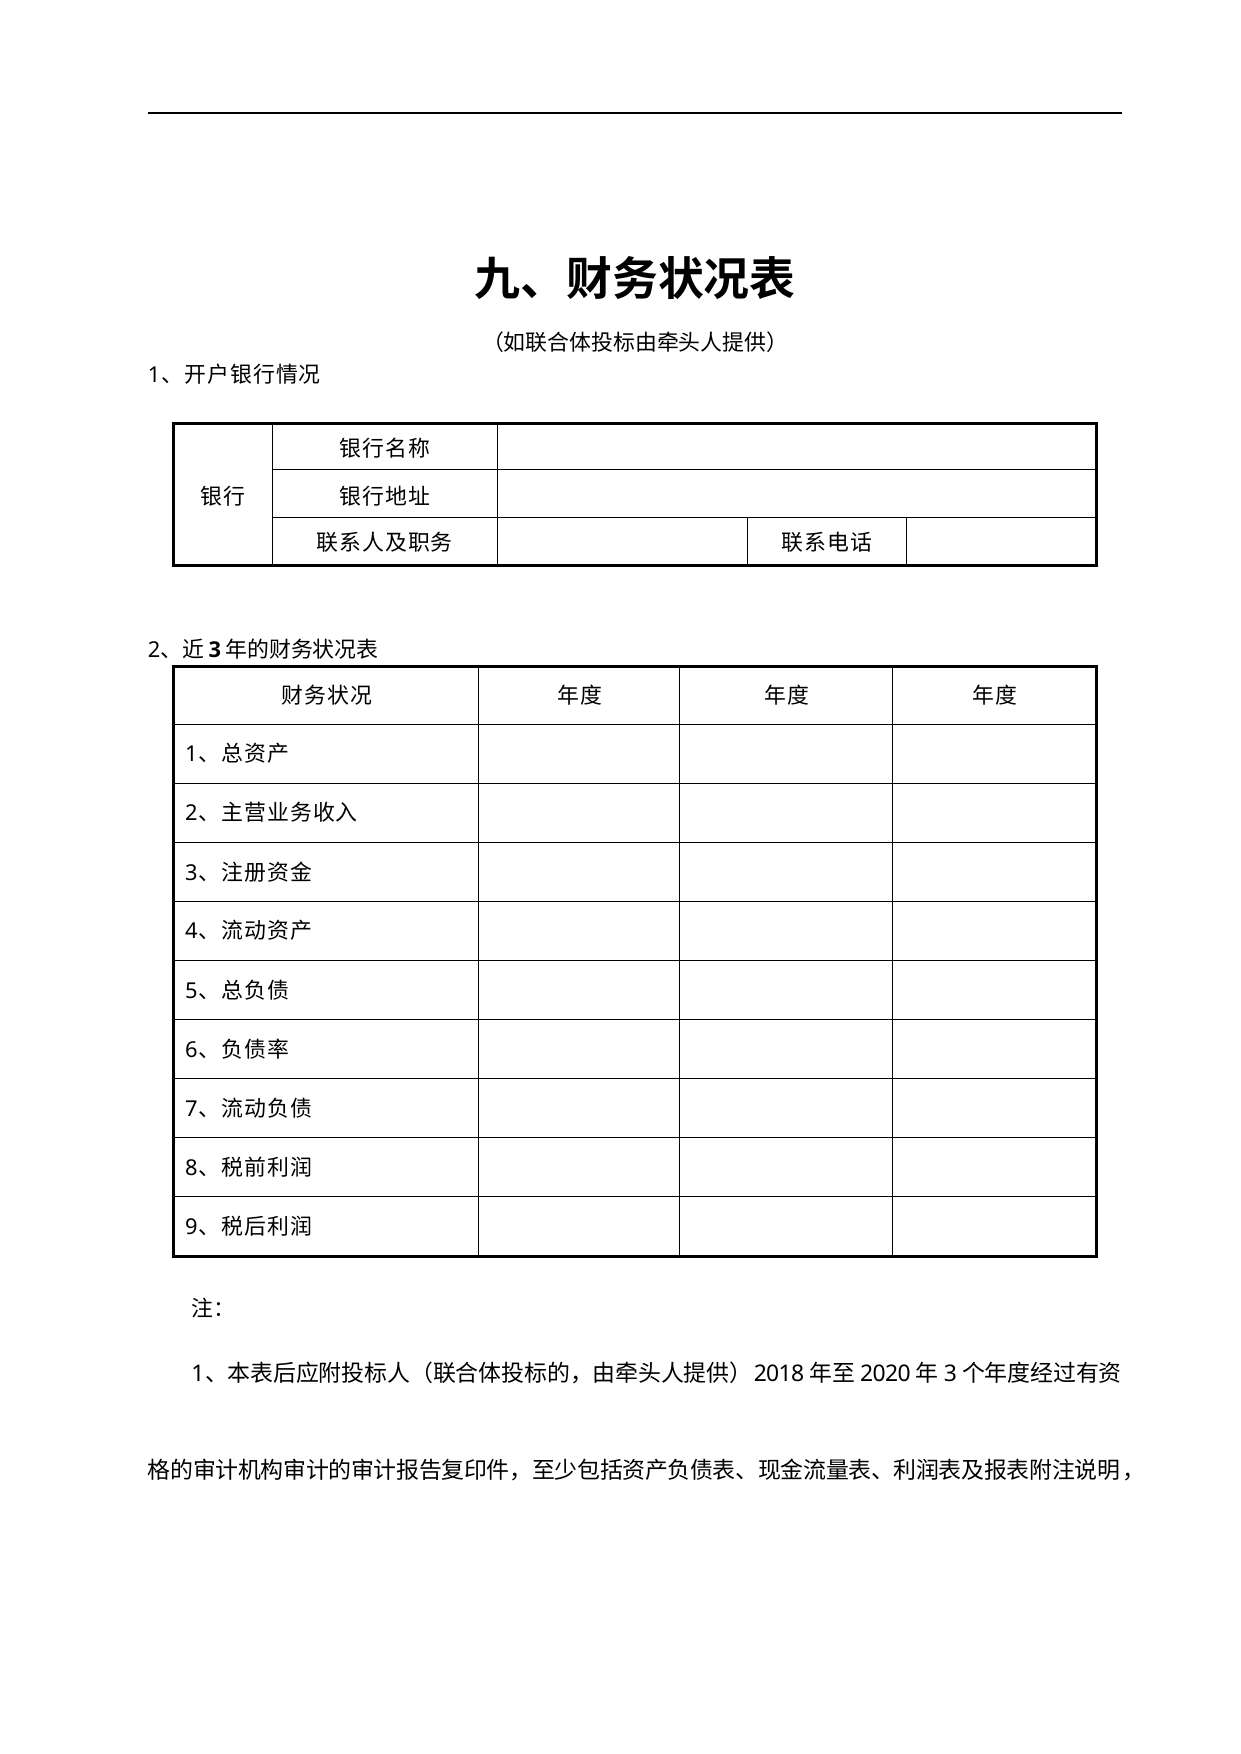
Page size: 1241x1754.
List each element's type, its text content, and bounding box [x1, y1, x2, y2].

table_cell [498, 470, 1095, 517]
table_cell 6、负债率 [175, 1020, 478, 1078]
table_cell [893, 784, 1095, 842]
table_cell [479, 1138, 679, 1196]
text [148, 1339, 1122, 1502]
table_cell [479, 1020, 679, 1078]
table_cell [893, 725, 1095, 783]
text （如联合体投标由牵头人提供） [148, 324, 1122, 357]
table_header 年度 [479, 668, 679, 723]
table_cell [680, 784, 892, 842]
table_cell [479, 725, 679, 783]
table_header 银行 [175, 425, 272, 564]
table_header 年度 [893, 668, 1095, 723]
table_cell [680, 1020, 892, 1078]
table_cell 银行地址 [273, 470, 497, 517]
table_header 财务状况 [175, 668, 478, 723]
table_cell [907, 518, 1095, 564]
table_cell [479, 784, 679, 842]
table_cell [680, 902, 892, 960]
table_cell 4、流动资产 [175, 902, 478, 960]
table_cell [680, 961, 892, 1019]
text 1、开户银行情况 [148, 357, 1122, 389]
table_cell [893, 961, 1095, 1019]
table_cell [479, 1197, 679, 1255]
table_cell 联系电话 [748, 518, 906, 564]
text 注： [148, 1291, 1122, 1323]
table_cell 9、税后利润 [175, 1197, 478, 1255]
table_cell 2、主营业务收入 [175, 784, 478, 842]
table_cell [479, 843, 679, 901]
table_cell [680, 1079, 892, 1137]
table_cell [893, 1138, 1095, 1196]
table_cell [893, 1020, 1095, 1078]
table_cell [680, 843, 892, 901]
table_cell 联系人及职务 [273, 518, 497, 564]
table_cell [680, 725, 892, 783]
table_cell [893, 1197, 1095, 1255]
text 九、财务状况表 [148, 227, 1122, 324]
table_cell 5、总负债 [175, 961, 478, 1019]
table_cell [893, 843, 1095, 901]
table_cell [498, 518, 747, 564]
table_cell [479, 1079, 679, 1137]
table_cell [479, 902, 679, 960]
table_cell 3、注册资金 [175, 843, 478, 901]
text 2、近3年的财务状况表 [148, 632, 1122, 664]
table_cell 8、税前利润 [175, 1138, 478, 1196]
table_header 年度 [680, 668, 892, 723]
table_header 银行名称 [273, 425, 497, 469]
table_cell [479, 961, 679, 1019]
table_cell 1、总资产 [175, 725, 478, 783]
table_header [498, 425, 1095, 469]
table_cell [680, 1197, 892, 1255]
table_cell [680, 1138, 892, 1196]
table_cell [893, 1079, 1095, 1137]
table_cell [893, 902, 1095, 960]
table_cell 7、流动负债 [175, 1079, 478, 1137]
